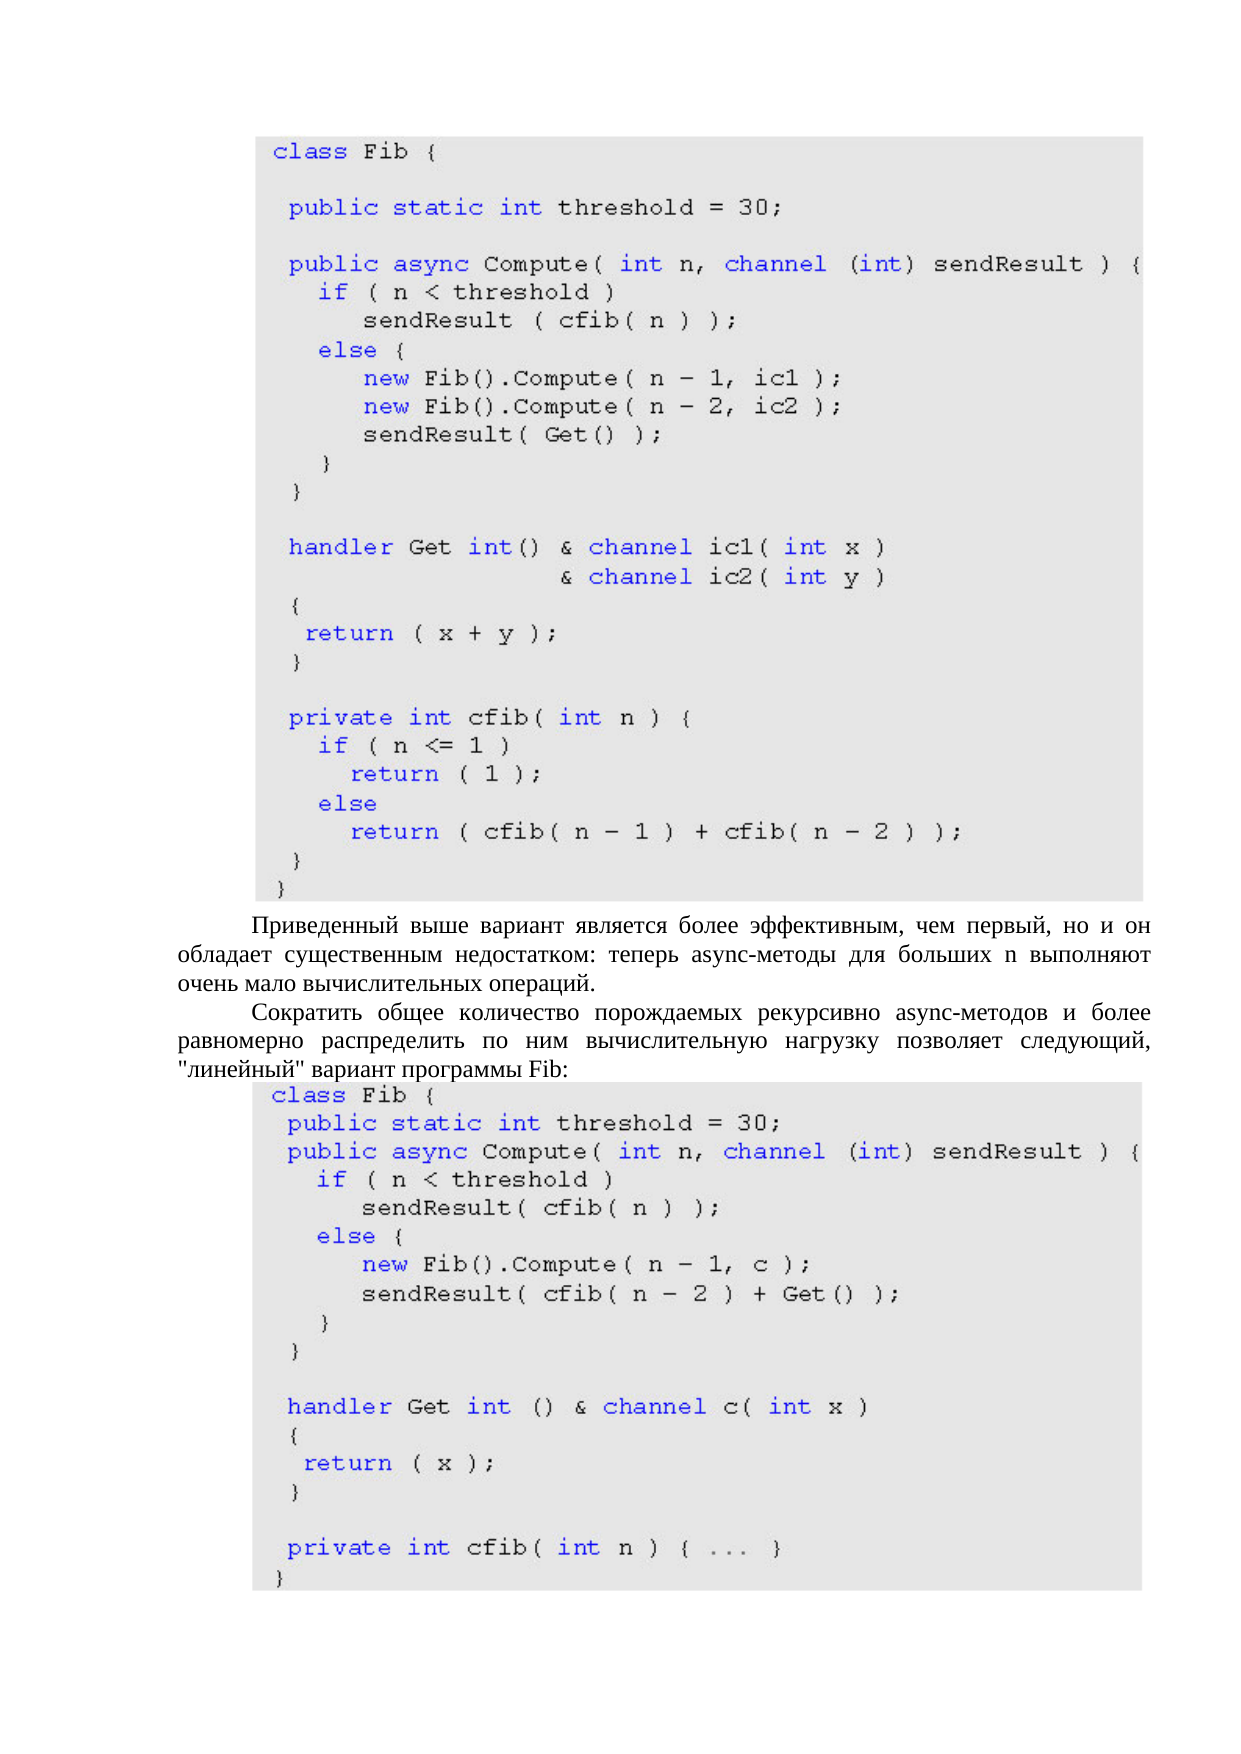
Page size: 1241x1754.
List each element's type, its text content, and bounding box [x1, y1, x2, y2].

picture [251, 118, 1145, 911]
text Сократить общее количество порождаемых рекурсивно async-методов и более равномерно распределить по ним вычислительную нагрузку позволяет следующий, "линейный" вариант программы Fib: [177, 997, 1152, 1083]
text Приведенный выше вариант является более эффективным, чем первый, но и он обладает существенным недостатком: теперь async-методы для больших n выполняют очень мало вычислительных операций. [177, 910, 1152, 997]
picture [251, 1082, 1147, 1605]
